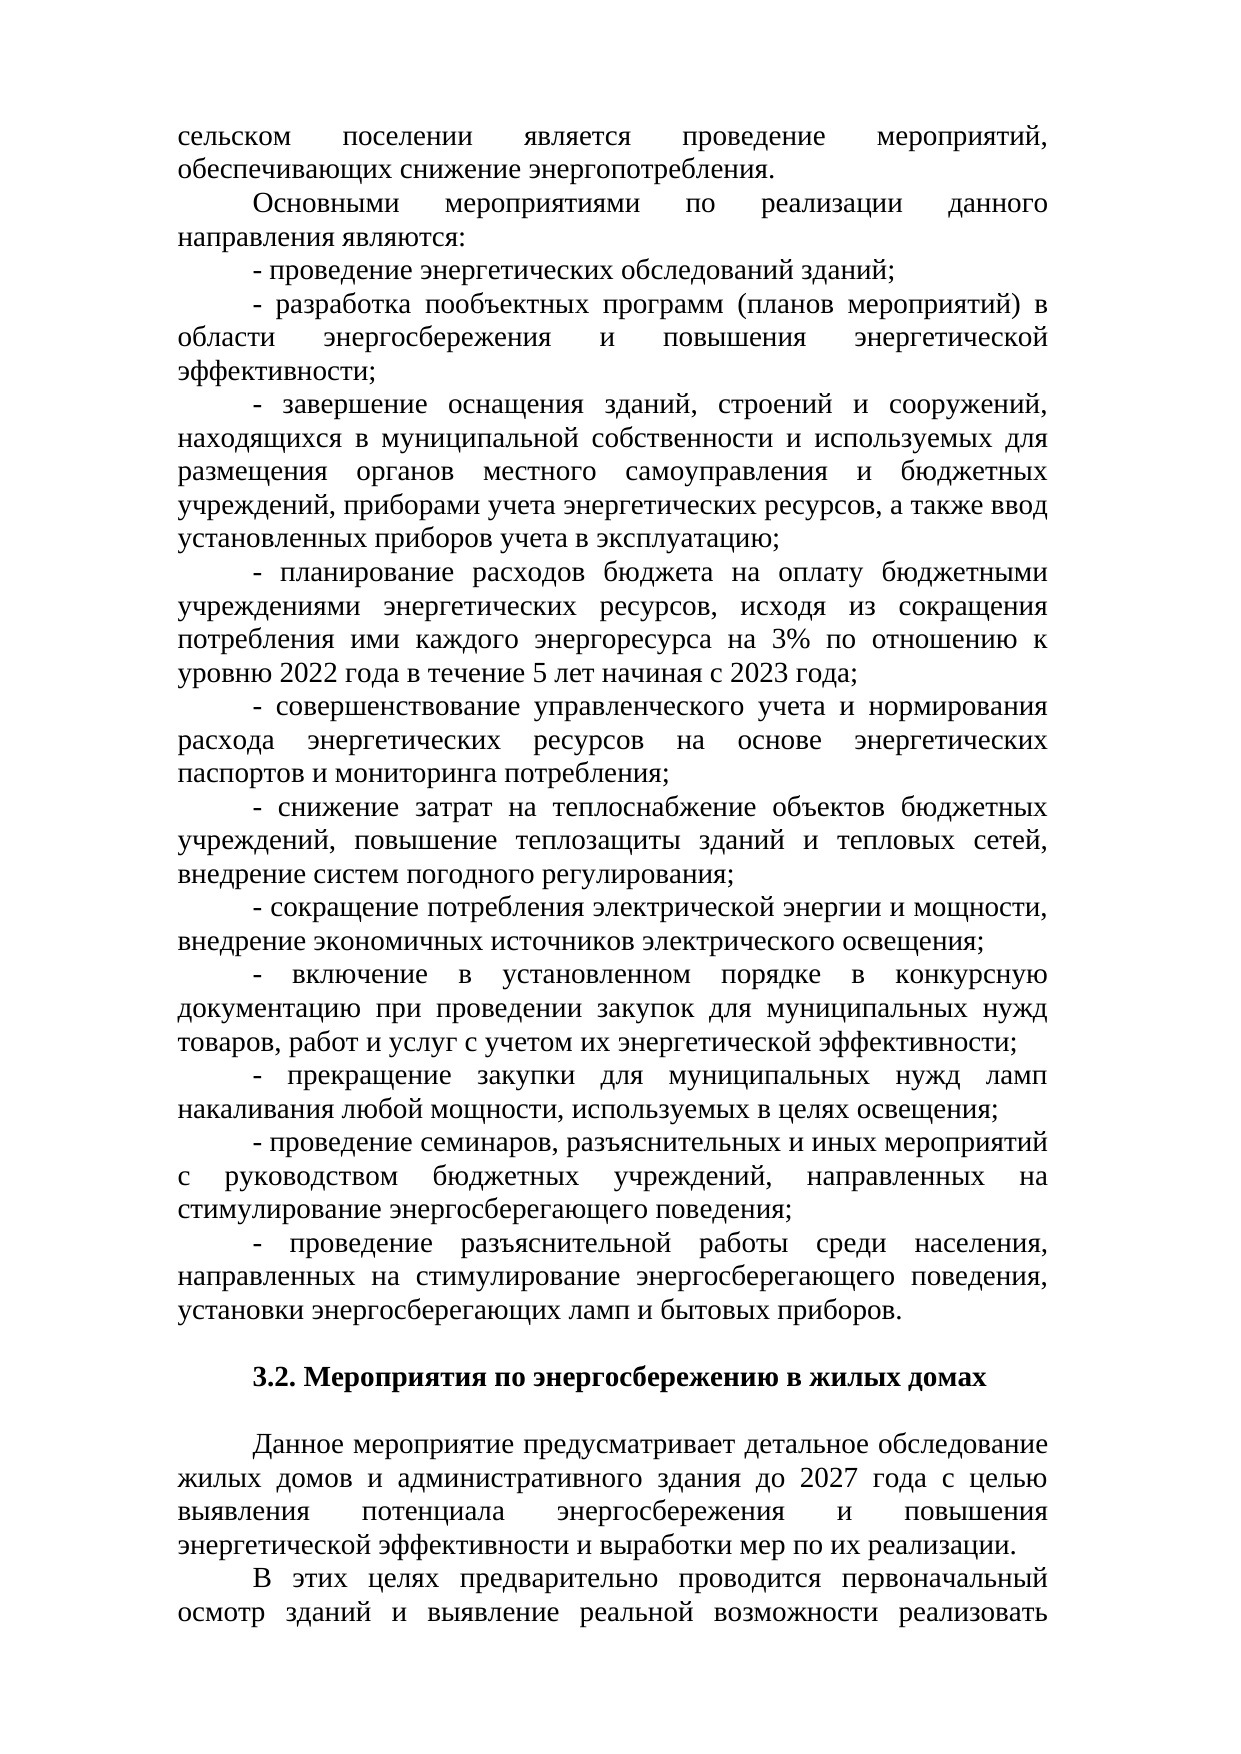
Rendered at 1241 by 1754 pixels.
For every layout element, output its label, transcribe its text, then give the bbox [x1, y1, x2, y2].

text - совершенствование управленческого учета и нормирования расхода энергетических ресурсов на основе энергетических паспортов и мониторинга потребления; [177, 688, 1048, 789]
text - снижение затрат на теплоснабжение объектов бюджетных учреждений, повышение теплозащиты зданий и тепловых сетей, внедрение систем погодного регулирования; [177, 789, 1048, 889]
text Основными мероприятиями по реализации данного направления являются: [177, 185, 1048, 252]
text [177, 118, 1048, 185]
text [177, 1560, 1048, 1627]
text - проведение семинаров, разъяснительных и иных мероприятий с руководством бюджетных учреждений, направленных на стимулирование энергосберегающего поведения; [177, 1124, 1048, 1225]
text - сокращение потребления электрической энергии и мощности, внедрение экономичных источников электрического освещения; [177, 889, 1048, 957]
text 3.2. Мероприятия по энергосбережению в жилых домах [177, 1359, 1048, 1393]
text Данное мероприятие предусматривает детальное обследование жилых домов и административного здания до 2027 года с целью выявления потенциала энергосбережения и повышения энергетической эффективности и выработки мер по их реализации. [177, 1426, 1048, 1560]
text - планирование расходов бюджета на оплату бюджетными учреждениями энергетических ресурсов, исходя из сокращения потребления ими каждого энергоресурса на 3% по отношению к уровню 2022 года в течение 5 лет начиная с 2023 года; [177, 554, 1048, 688]
text - прекращение закупки для муниципальных нужд ламп накаливания любой мощности, используемых в целях освещения; [177, 1057, 1048, 1124]
text - разработка пообъектных программ (планов мероприятий) в области энергосбережения и повышения энергетической эффективности; [177, 286, 1048, 386]
text - проведение энергетических обследований зданий; [177, 252, 1048, 286]
text - проведение разъяснительной работы среди населения, направленных на стимулирование энергосберегающего поведения, установки энергосберегающих ламп и бытовых приборов. [177, 1225, 1048, 1326]
text - включение в установленном порядке в конкурсную документацию при проведении закупок для муниципальных нужд товаров, работ и услуг с учетом их энергетической эффективности; [177, 957, 1048, 1057]
text - завершение оснащения зданий, строений и сооружений, находящихся в муниципальной собственности и используемых для размещения органов местного самоуправления и бюджетных учреждений, приборами учета энергетических ресурсов, а также ввод установленных приборов учета в эксплуатацию; [177, 386, 1048, 554]
